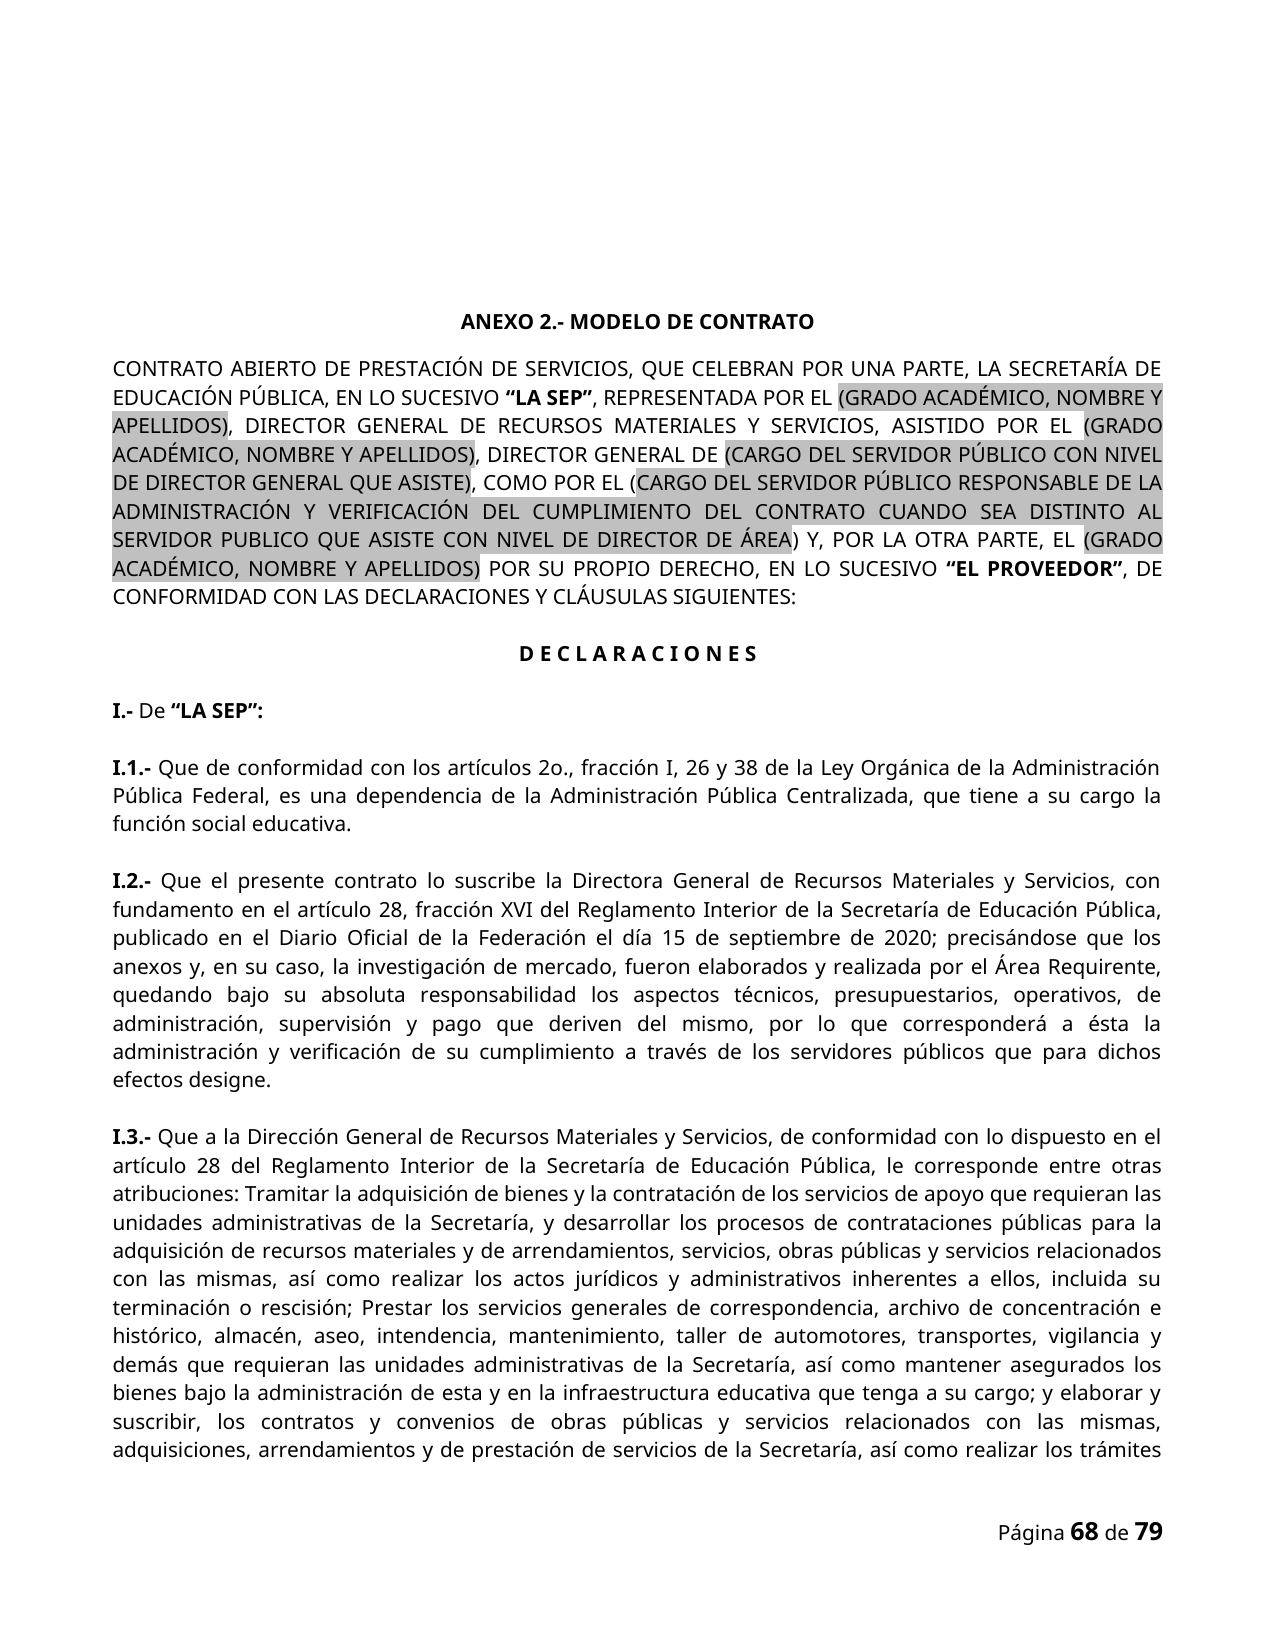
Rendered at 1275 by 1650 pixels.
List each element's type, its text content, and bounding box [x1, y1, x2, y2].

text ANEXO 2.- MODELO DE CONTRATO [112, 307, 1163, 336]
text I.1.- Que de conformidad con los artículos 2o., fracción I, 26 y 38 de la Ley Orgánica de la Administración Pública Federal, es una dependencia de la Administración Pública Centralizada, que tiene a su cargo la función social educativa. [112, 753, 1163, 838]
text I.- De “LA SEP”: [112, 696, 1163, 724]
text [112, 1122, 1163, 1464]
text I.2.- Que el presente contrato lo suscribe la Directora General de Recursos Materiales y Servicios, con fundamento en el artículo 28, fracción XVI del Reglamento Interior de la Secretaría de Educación Pública, publicado en el Diario Oficial de la Federación el día 15 de septiembre de 2020; precisándose que los anexos y, en su caso, la investigación de mercado, fueron elaborados y realizada por el Área Requirente, quedando bajo su absoluta responsabilidad los aspectos técnicos, presupuestarios, operativos, de administración, supervisión y pago que deriven del mismo, por lo que corresponderá a ésta la administración y verificación de su cumplimiento a través de los servidores públicos que para dichos efectos designe. [112, 866, 1163, 1094]
text CONTRATO ABIERTO DE PRESTACIÓN DE SERVICIOS, QUE CELEBRAN POR UNA PARTE, LA SECRETARÍA DE EDUCACIÓN PÚBLICA, EN LO SUCESIVO “LA SEP”, REPRESENTADA POR EL (GRADO ACADÉMICO, NOMBRE Y APELLIDOS), DIRECTOR GENERAL DE RECURSOS MATERIALES Y SERVICIOS, ASISTIDO POR EL (GRADO ACADÉMICO, NOMBRE Y APELLIDOS), DIRECTOR GENERAL DE (CARGO DEL SERVIDOR PÚBLICO CON NIVEL DE DIRECTOR GENERAL QUE ASISTE), COMO POR EL (CARGO DEL SERVIDOR PÚBLICO RESPONSABLE DE LA ADMINISTRACIÓN Y VERIFICACIÓN DEL CUMPLIMIENTO DEL CONTRATO CUANDO SEA DISTINTO AL SERVIDOR PUBLICO QUE ASISTE CON NIVEL DE DIRECTOR DE ÁREA) Y, POR LA OTRA PARTE, EL (GRADO ACADÉMICO, NOMBRE Y APELLIDOS) POR SU PROPIO DERECHO, EN LO SUCESIVO “EL PROVEEDOR”, DE CONFORMIDAD CON LAS DECLARACIONES Y CLÁUSULAS SIGUIENTES: [112, 354, 1163, 497]
text CONTRATO ABIERTO DE PRESTACIÓN DE SERVICIOS, QUE CELEBRAN POR UNA PARTE, LA SECRETARÍA DE EDUCACIÓN PÚBLICA, EN LO SUCESIVO “LA SEP”, REPRESENTADA POR EL (GRADO ACADÉMICO, NOMBRE Y APELLIDOS), DIRECTOR GENERAL DE RECURSOS MATERIALES Y SERVICIOS, ASISTIDO POR EL (GRADO ACADÉMICO, NOMBRE Y APELLIDOS), DIRECTOR GENERAL DE (CARGO DEL SERVIDOR PÚBLICO CON NIVEL DE DIRECTOR GENERAL QUE ASISTE), COMO POR EL (CARGO DEL SERVIDOR PÚBLICO RESPONSABLE DE LA ADMINISTRACIÓN Y VERIFICACIÓN DEL CUMPLIMIENTO DEL CONTRATO CUANDO SEA DISTINTO AL SERVIDOR PUBLICO QUE ASISTE CON NIVEL DE DIRECTOR DE ÁREA) Y, POR LA OTRA PARTE, EL (GRADO ACADÉMICO, NOMBRE Y APELLIDOS) POR SU PROPIO DERECHO, EN LO SUCESIVO “EL PROVEEDOR”, DE CONFORMIDAD CON LAS DECLARACIONES Y CLÁUSULAS SIGUIENTES: [112, 525, 1163, 611]
text D E C L A R A C I O N E S [112, 639, 1163, 667]
